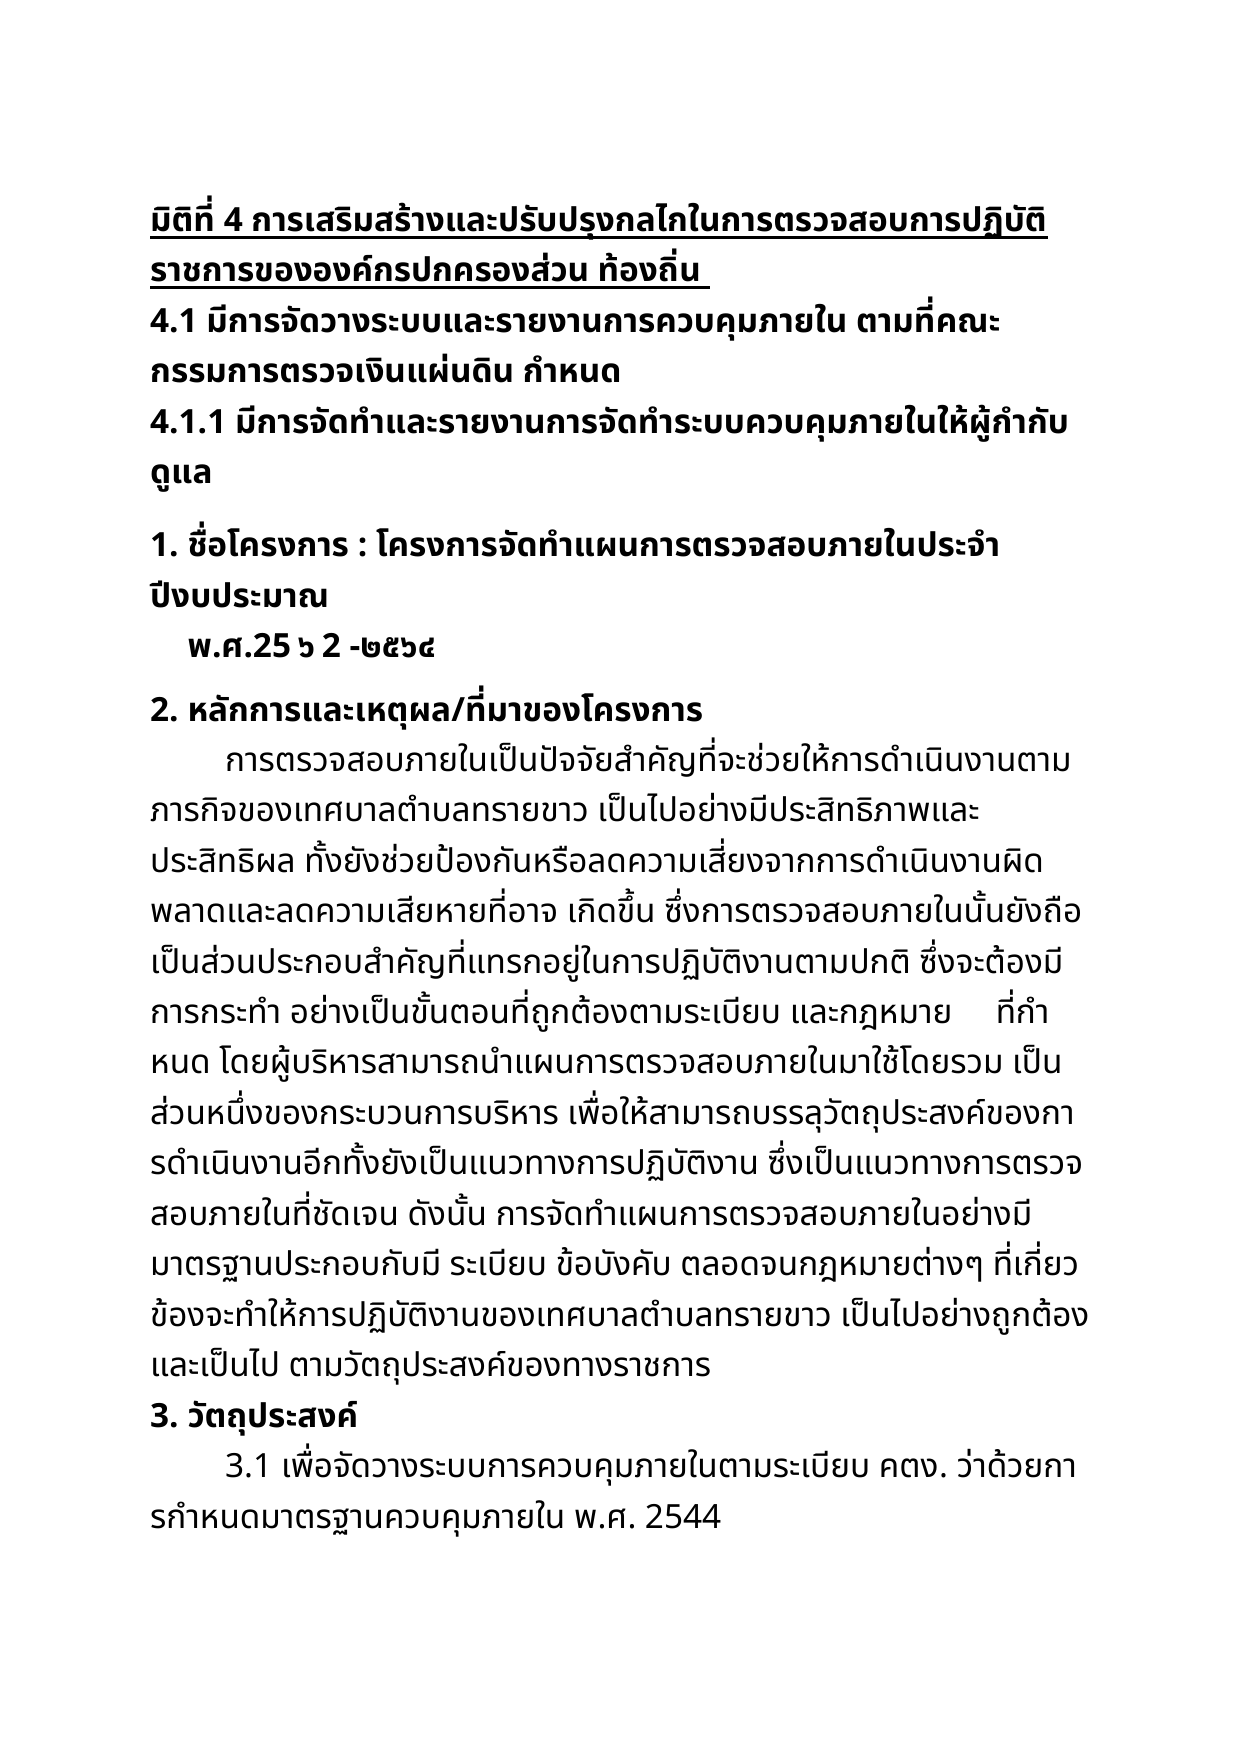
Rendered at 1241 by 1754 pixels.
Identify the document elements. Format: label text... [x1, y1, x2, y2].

text 3.1 เพื่อจัดวางระบบการควบคุมภายในตามระเบียบ คตง. ว่าด้วยการกําหนดมาตรฐานควบคุมภายใน พ.ศ. 2544 [150, 1442, 1090, 1543]
text พ.ศ.25๖2 -๒๕๖๔ [187, 622, 1090, 673]
text มิติที่ 4 การเสริมสร้างและปรับปรุงกลไกในการตรวจสอบการปฏิบัติราชการขององค์กรปกครองส่วน ท้องถิ่น [150, 195, 1090, 296]
text 4.1.1 มีการจัดทําและรายงานการจัดทําระบบควบคุมภายในให้ผู้กํากับดูแล [150, 397, 1090, 498]
text 3. วัตถุประสงค์ [150, 1391, 1090, 1442]
text การตรวจสอบภายในเป็นปัจจัยสําคัญที่จะช่วยให้การดําเนินงานตามภารกิจของเทศบาลตำบลทรายขาว เป็นไปอย่างมีประสิทธิภาพและประสิทธิผล ทั้งยังช่วยป้องกันหรือลดความเสี่ยงจากการดําเนินงานผิดพลาดและลดความเสียหายที่อาจ เกิดขึ้น ซึ่งการตรวจสอบภายในนั้นยังถือเป็นส่วนประกอบสําคัญที่แทรกอยู่ในการปฏิบัติงานตามปกติ ซึ่งจะต้องมีการกระทํา อย่างเป็นขั้นตอนที่ถูกต้องตามระเบียบ และกฎหมาย ที่กําหนด โดยผู้บริหารสามารถนําแผนการตรวจสอบภายในมาใช้โดยรวม เป็นส่วนหนึ่งของกระบวนการบริหาร เพื่อให้สามารถบรรลุวัตถุประสงค์ของการดําเนินงานอีกทั้งยังเป็นแนวทางการปฏิบัติงาน ซึ่งเป็นแนวทางการตรวจสอบภายในที่ชัดเจน ดังนั้น การจัดทําแผนการตรวจสอบภายในอย่างมีมาตรฐานประกอบกับมี ระเบียบ ข้อบังคับ ตลอดจนกฎหมายต่างๆ ที่เกี่ยวข้องจะทําให้การปฏิบัติงานของเทศบาลตำบลทรายขาว เป็นไปอย่างถูกต้องและเป็นไป ตามวัตถุประสงค์ของทางราชการ [150, 736, 1090, 1391]
text 2. หลักการและเหตุผล/ที่มาของโครงการ [150, 685, 1090, 736]
text 4.1 มีการจัดวางระบบและรายงานการควบคุมภายใน ตามที่คณะกรรมการตรวจเงินแผ่นดิน กําหนด [150, 296, 1090, 397]
text 1. ชื่อโครงการ : โครงการจัดทําแผนการตรวจสอบภายในประจําปีงบประมาณ [150, 521, 1090, 622]
